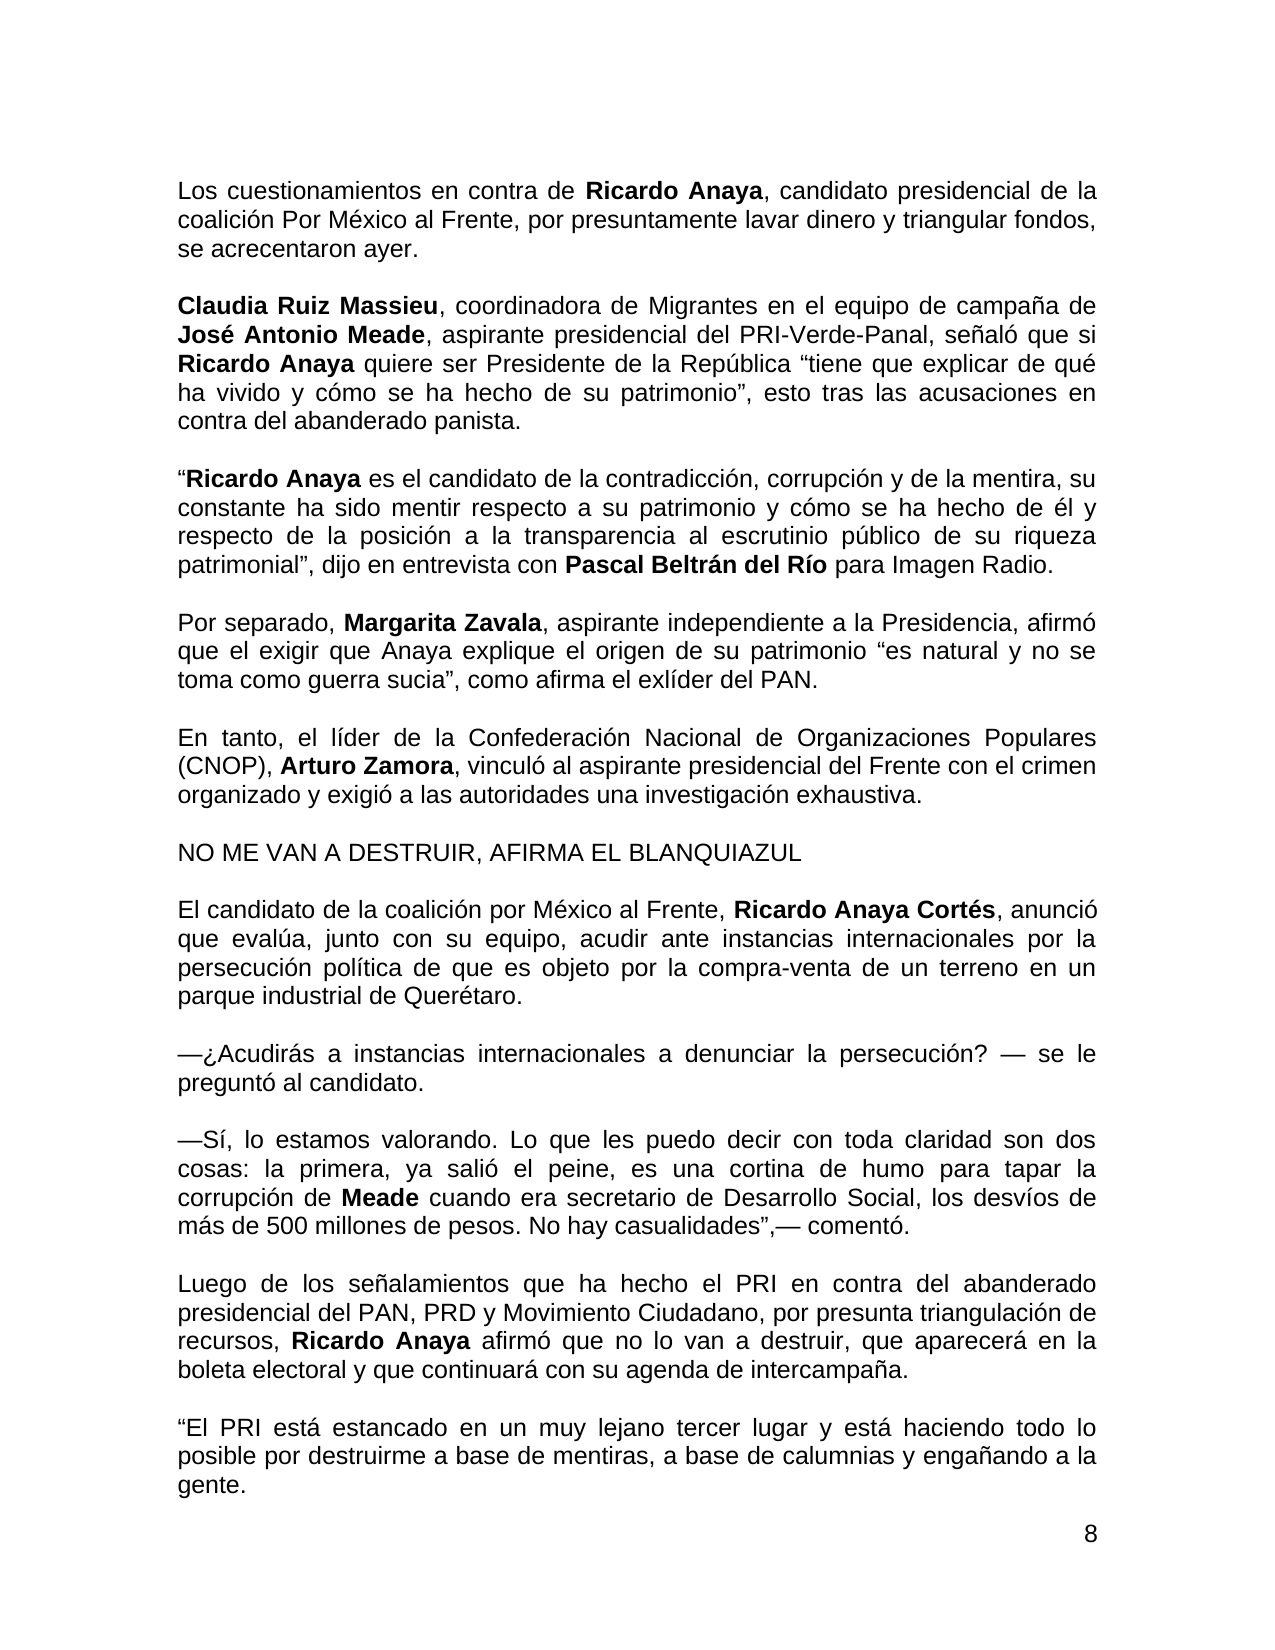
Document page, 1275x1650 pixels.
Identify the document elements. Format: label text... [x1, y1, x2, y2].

text El candidato de la coalición por México al Frente, Ricardo Anaya Cortés, anunció que evalúa, junto con su equipo, acudir ante instancias internacionales por la persecución política de que es objeto por la compra-venta de un terreno en un parque industrial de Querétaro. [177, 895, 1098, 1010]
text —Sí, lo estamos valorando. Lo que les puedo decir con toda claridad son dos cosas: la primera, ya salió el peine, es una cortina de humo para tapar la corrupción de Meade cuando era secretario de Desarrollo Social, los desvíos de más de 500 millones de pesos. No hay casualidades”,— comentó. [177, 1125, 1098, 1240]
text NO ME VAN A DESTRUIR, AFIRMA EL BLANQUIAZUL [177, 838, 1098, 866]
text Por separado, Margarita Zavala, aspirante independiente a la Presidencia, afirmó que el exigir que Anaya explique el origen de su patrimonio “es natural y no se toma como guerra sucia”, como afirma el exlíder del PAN. [177, 608, 1098, 694]
text —¿Acudirás a instancias internacionales a denunciar la persecución? — se le preguntó al candidato. [177, 1039, 1098, 1096]
text En tanto, el líder de la Confederación Nacional de Organizaciones Populares (CNOP), Arturo Zamora, vinculó al aspirante presidencial del Frente con el crimen organizado y exigió a las autoridades una investigación exhaustiva. [177, 723, 1098, 809]
text Los cuestionamientos en contra de Ricardo Anaya, candidato presidencial de la coalición Por México al Frente, por presuntamente lavar dinero y triangular fondos, se acrecentaron ayer. [177, 176, 1098, 263]
text Luego de los señalamientos que ha hecho el PRI en contra del abanderado presidencial del PAN, PRD y Movimiento Ciudadano, por presunta triangulación de recursos, Ricardo Anaya afirmó que no lo van a destruir, que aparecerá en la boleta electoral y que continuará con su agenda de intercampaña. [177, 1269, 1098, 1384]
text Claudia Ruiz Massieu, coordinadora de Migrantes en el equipo de campaña de José Antonio Meade, aspirante presidencial del PRI-Verde-Panal, señaló que si Ricardo Anaya quiere ser Presidente de la República “tiene que explicar de qué ha vivido y cómo se ha hecho de su patrimonio”, esto tras las acusaciones en contra del abanderado panista. [177, 291, 1098, 435]
text “El PRI está estancado en un muy lejano tercer lugar y está haciendo todo lo posible por destruirme a base de mentiras, a base de calumnias y engañando a la gente. [177, 1413, 1098, 1499]
text “Ricardo Anaya es el candidato de la contradicción, corrupción y de la mentira, su constante ha sido mentir respecto a su patrimonio y cómo se ha hecho de él y respecto de la posición a la transparencia al escrutinio público de su riqueza patrimonial”, dijo en entrevista con Pascal Beltrán del Río para Imagen Radio. [177, 464, 1098, 579]
